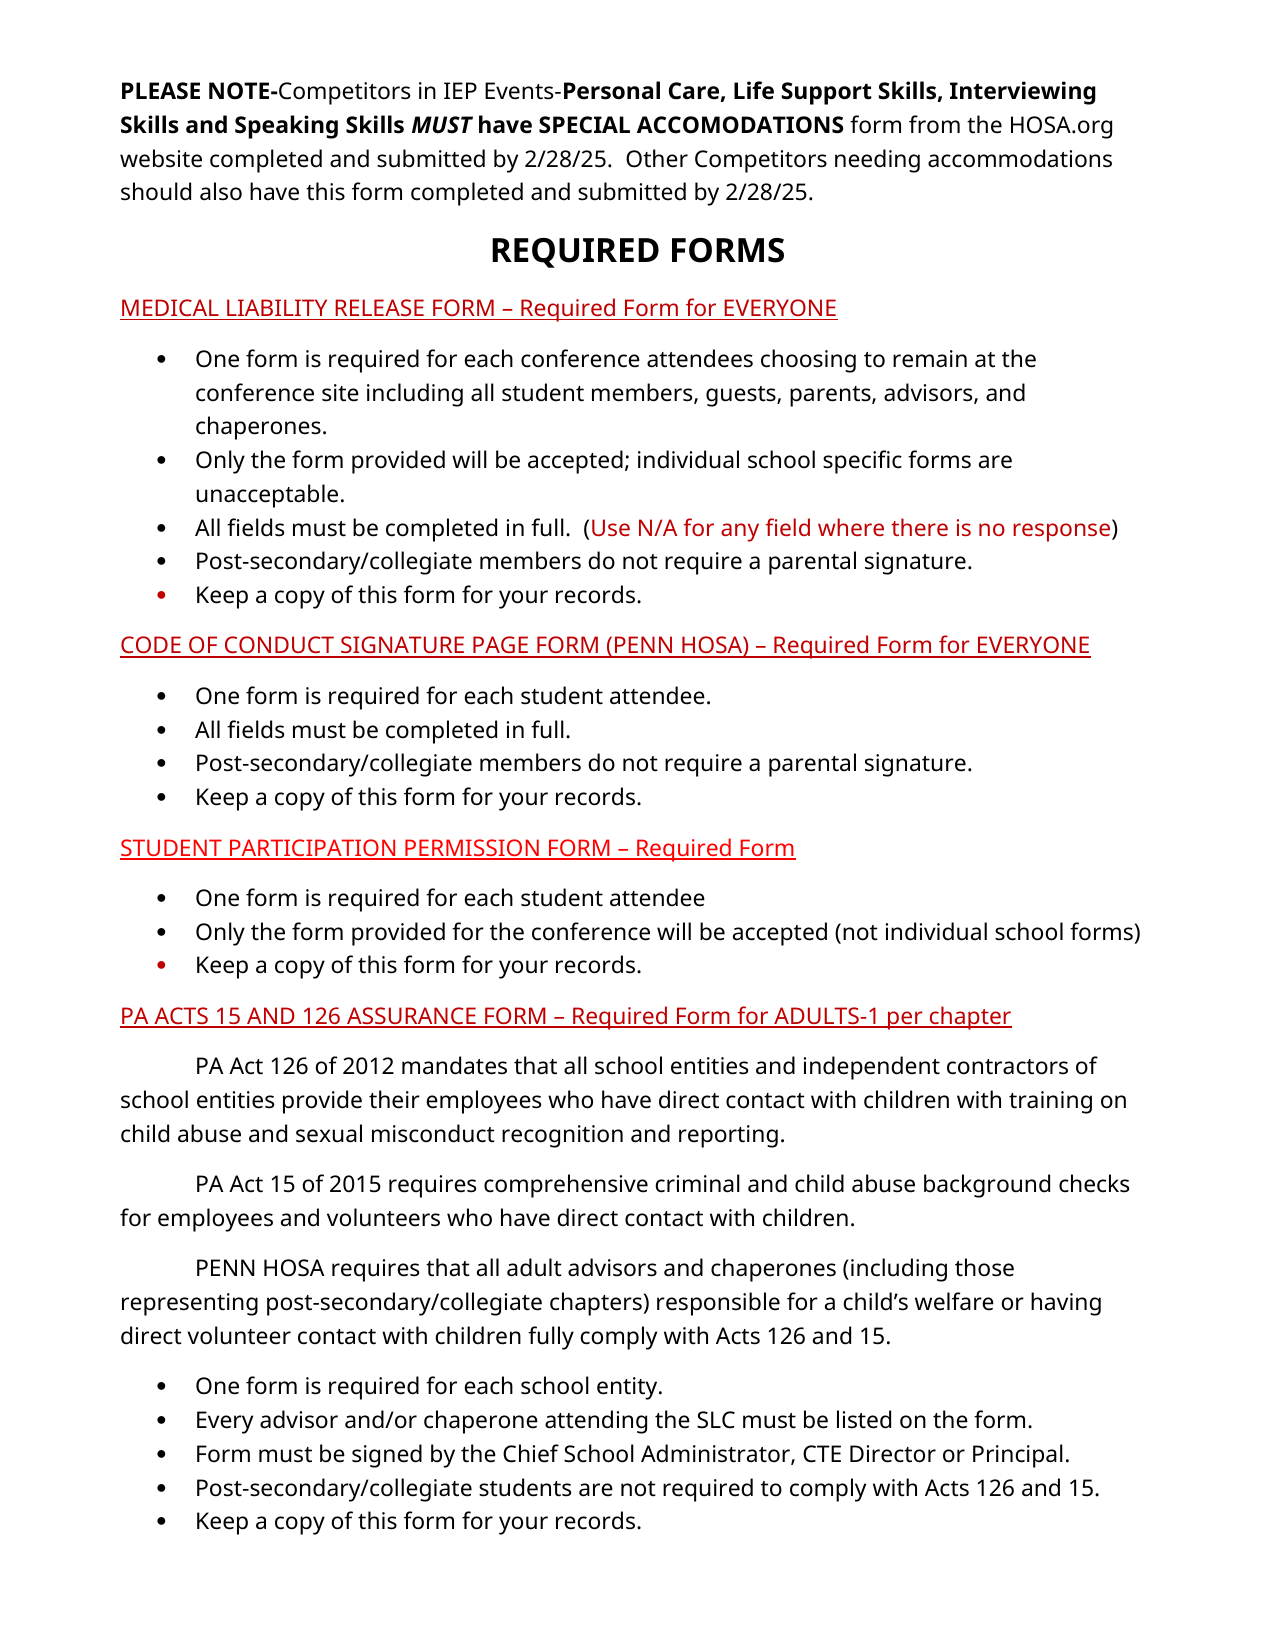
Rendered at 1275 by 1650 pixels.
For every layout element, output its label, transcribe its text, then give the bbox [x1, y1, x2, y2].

text PLEASE NOTE-Competitors in IEP Events-Personal Care, Life Support Skills, Interviewing Skills and Speaking Skills MUST have SPECIAL ACCOMODATIONS form from the HOSA.org website completed and submitted by 2/28/25. Other Competitors needing accommodations should also have this form completed and submitted by 2/28/25. [120, 75, 1155, 207]
text PENN HOSA requires that all adult advisors and chaperones (including those representing post-secondary/collegiate chapters) responsible for a child’s welfare or having direct volunteer contact with children fully comply with Acts 126 and 15. [120, 1252, 1155, 1351]
list Post-secondary/collegiate members do not require a parental signature. [157, 747, 1155, 778]
list One form is required for each student attendee. [157, 680, 1155, 711]
text PA Act 126 of 2012 mandates that all school entities and independent contractors of school entities provide their employees who have direct contact with children with training on child abuse and sexual misconduct recognition and reporting. [120, 1050, 1155, 1149]
list Keep a copy of this form for your records. [157, 1505, 1155, 1536]
list Keep a copy of this form for your records. [157, 949, 1155, 981]
text MEDICAL LIABILITY RELEASE FORM – Required Form for EVERYONE [120, 292, 1155, 323]
list Post-secondary/collegiate members do not require a parental signature. [157, 545, 1155, 576]
text PA Act 15 of 2015 requires comprehensive criminal and child abuse background checks for employees and volunteers who have direct contact with children. [120, 1168, 1155, 1233]
list Form must be signed by the Chief School Administrator, CTE Director or Principal. [157, 1438, 1155, 1469]
list One form is required for each conference attendees choosing to remain at the conference site including all student members, guests, parents, advisors, and chaperones. [157, 343, 1155, 441]
list Only the form provided for the conference will be accepted (not individual school forms) [157, 916, 1155, 947]
list Keep a copy of this form for your records. [157, 781, 1155, 812]
text CODE OF CONDUCT SIGNATURE PAGE FORM (PENN HOSA) – Required Form for EVERYONE [120, 629, 1155, 661]
list All fields must be completed in full. (Use N/A for any field where there is no response) [157, 511, 1155, 543]
list Keep a copy of this form for your records. [157, 579, 1155, 610]
list One form is required for each student attendee [157, 882, 1155, 913]
text STUDENT PARTICIPATION PERMISSION FORM – Required Form [120, 831, 1155, 863]
text PA ACTS 15 AND 126 ASSURANCE FORM – Required Form for ADULTS-1 per chapter [120, 1000, 1155, 1031]
list Every advisor and/or chaperone attending the SLC must be listed on the form. [157, 1404, 1155, 1435]
text REQUIRED FORMS [120, 227, 1155, 272]
list One form is required for each school entity. [157, 1370, 1155, 1401]
list Post-secondary/collegiate students are not required to comply with Acts 126 and 15. [157, 1471, 1155, 1503]
list All fields must be completed in full. [157, 713, 1155, 745]
list Only the form provided will be accepted; individual school specific forms are unacceptable. [157, 444, 1155, 509]
